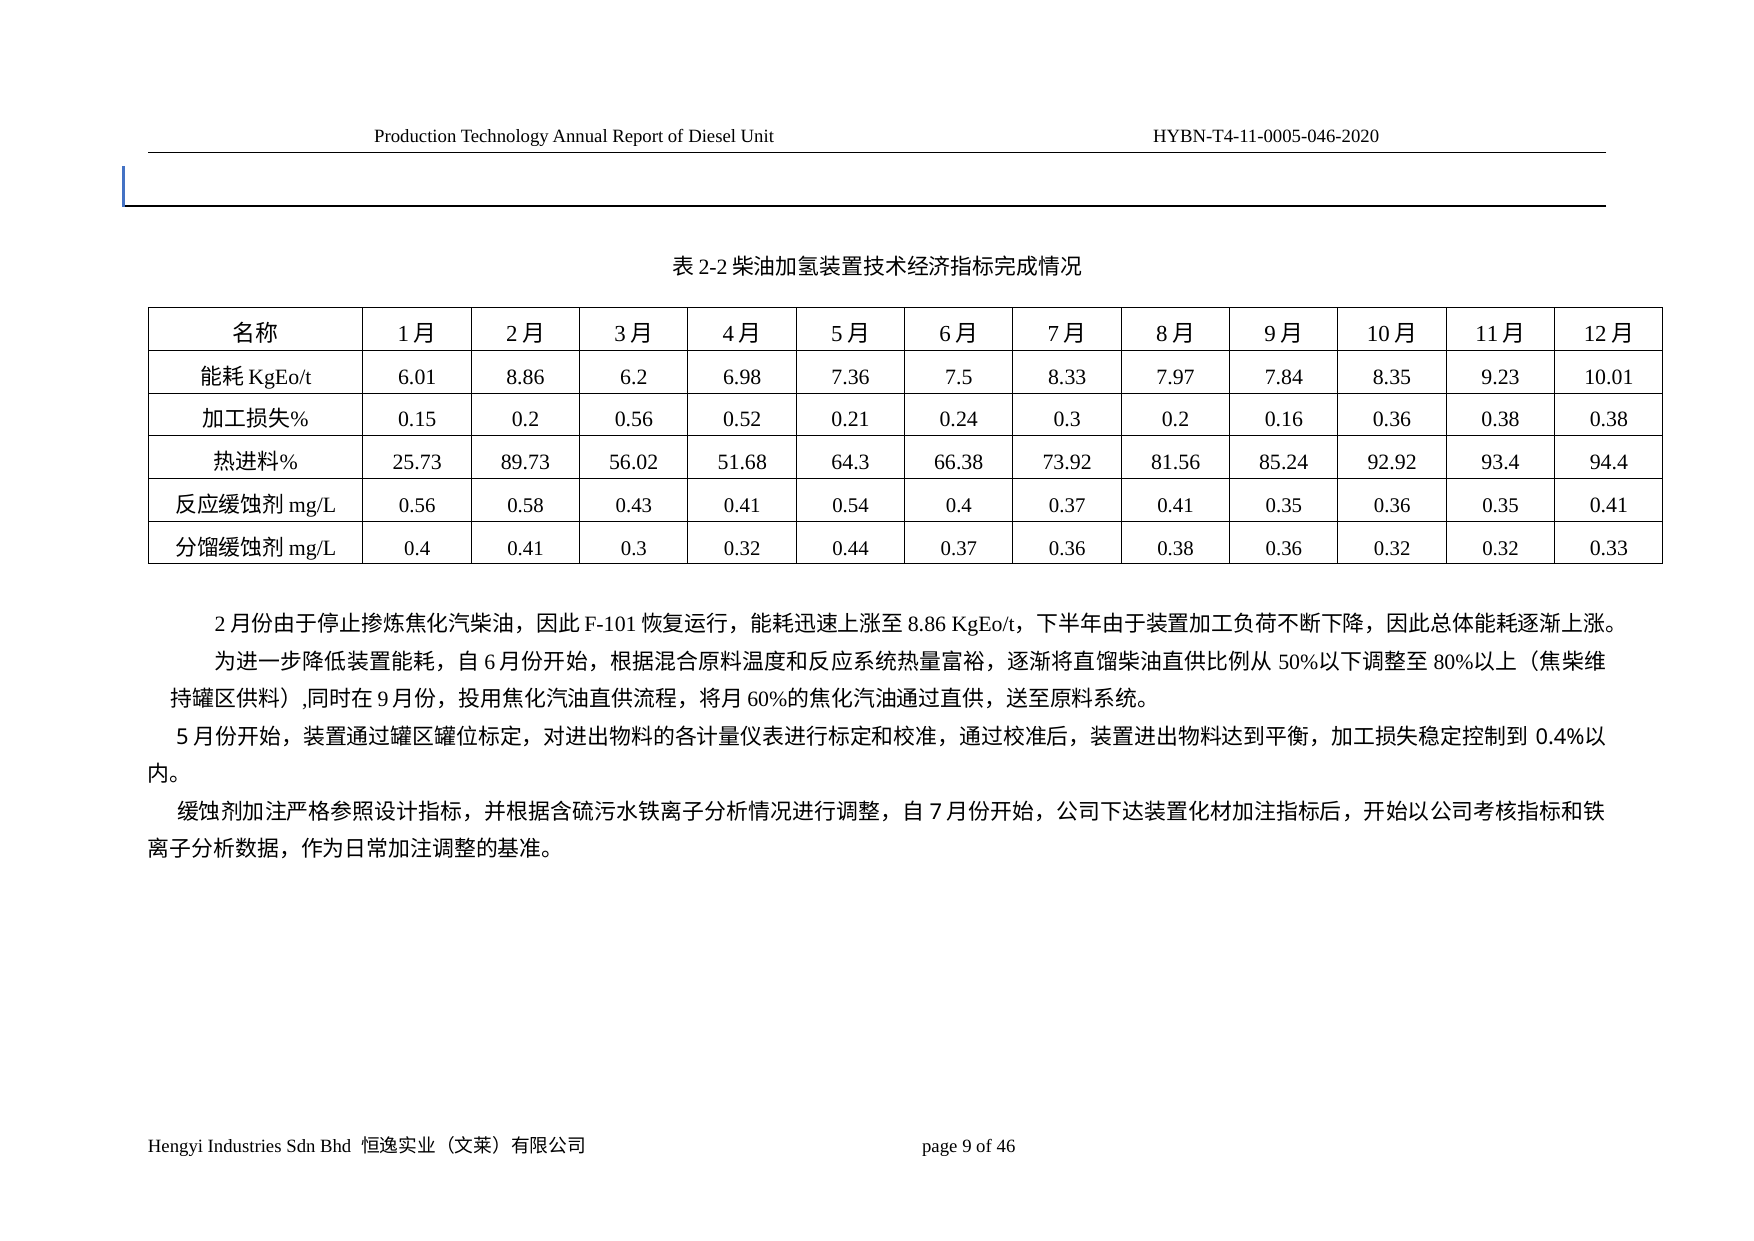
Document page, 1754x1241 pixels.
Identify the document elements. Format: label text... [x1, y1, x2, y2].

table_cell 0.36 [1338, 394, 1446, 435]
table_cell 0.41 [472, 522, 579, 563]
table_cell 0.52 [688, 394, 796, 435]
table_cell 0.15 [363, 394, 471, 435]
table_cell 分馏缓蚀剂mg/L [149, 522, 362, 563]
table_cell 7.36 [797, 351, 904, 392]
table_cell 9.23 [1447, 351, 1554, 392]
table_cell 0.43 [580, 479, 687, 521]
text 5月份开始，装置通过罐区罐位标定，对进出物料的各计量仪表进行标定和校准，通过校准后，装置进出物料达到平衡，加工损失稳定控制到0.4%以内。 [148, 714, 1606, 789]
table_cell 73.92 [1013, 436, 1121, 478]
table_cell 0.58 [472, 479, 579, 521]
table_cell 0.41 [1555, 479, 1662, 521]
table_cell 6.01 [363, 351, 471, 392]
table_header 5月 [797, 308, 904, 350]
table_header 名称 [149, 308, 362, 350]
text 表2-2柴油加氢装置技术经济指标完成情况 [148, 244, 1606, 282]
table_cell 0.4 [905, 479, 1012, 521]
table_cell 0.56 [363, 479, 471, 521]
table_header 12月 [1555, 308, 1662, 350]
table_cell 66.38 [905, 436, 1012, 478]
table_cell 10.01 [1555, 351, 1662, 392]
table_cell 0.33 [1555, 522, 1662, 563]
table_cell 0.35 [1447, 479, 1554, 521]
table_cell 0.4 [363, 522, 471, 563]
table_cell 0.35 [1230, 479, 1337, 521]
table_cell 6.2 [580, 351, 687, 392]
subtitle 为进一步降低装置能耗，自6月份开始，根据混合原料温度和反应系统热量富裕，逐渐将直馏柴油直供比例从50%以下调整至80%以上（焦柴维持罐区供料）,同时在9月份，投用焦化汽油直供流程，将月60%的焦化汽油通过直供，送至原料系统。 [171, 639, 1606, 714]
table_cell 89.73 [472, 436, 579, 478]
table_cell 0.3 [1013, 394, 1121, 435]
subtitle 2月份由于停止掺炼焦化汽柴油，因此F-101恢复运行，能耗迅速上涨至8.86 KgEo/t，下半年由于装置加工负荷不断下降，因此总体能耗逐渐上涨。 [171, 602, 1606, 639]
table_cell 94.4 [1555, 436, 1662, 478]
table_cell 0.44 [797, 522, 904, 563]
table_cell 0.36 [1230, 522, 1337, 563]
table_cell 0.24 [905, 394, 1012, 435]
table_cell 85.24 [1230, 436, 1337, 478]
table_cell 0.38 [1555, 394, 1662, 435]
table_cell 0.38 [1122, 522, 1229, 563]
text 缓蚀剂加注严格参照设计指标，并根据含硫污水铁离子分析情况进行调整，自7月份开始，公司下达装置化材加注指标后，开始以公司考核指标和铁离子分析数据，作为日常加注调整的基准。 [148, 789, 1606, 864]
table_header 6月 [905, 308, 1012, 350]
table_header 4月 [688, 308, 796, 350]
table_cell 能耗KgEo/t [149, 351, 362, 392]
table_cell 7.84 [1230, 351, 1337, 392]
table_cell 8.86 [472, 351, 579, 392]
table_cell 7.5 [905, 351, 1012, 392]
table_header 7月 [1013, 308, 1121, 350]
table_cell 0.54 [797, 479, 904, 521]
table_cell 0.32 [1338, 522, 1446, 563]
table_cell 92.92 [1338, 436, 1446, 478]
table_cell 0.2 [1122, 394, 1229, 435]
table_header 8月 [1122, 308, 1229, 350]
table_header 3月 [580, 308, 687, 350]
table_cell 0.36 [1013, 522, 1121, 563]
table_cell 0.41 [1122, 479, 1229, 521]
table_cell 0.2 [472, 394, 579, 435]
table_cell 93.4 [1447, 436, 1554, 478]
table_cell 加工损失% [149, 394, 362, 435]
table_cell 热进料% [149, 436, 362, 478]
table_cell 7.97 [1122, 351, 1229, 392]
table_cell 0.38 [1447, 394, 1554, 435]
table_cell 8.35 [1338, 351, 1446, 392]
table_header 11月 [1447, 308, 1554, 350]
table_header 1月 [363, 308, 471, 350]
table_cell 0.37 [1013, 479, 1121, 521]
table_cell 81.56 [1122, 436, 1229, 478]
table_header 10月 [1338, 308, 1446, 350]
table_cell 0.3 [580, 522, 687, 563]
table_cell 0.41 [688, 479, 796, 521]
table_header 2月 [472, 308, 579, 350]
table_cell 0.36 [1338, 479, 1446, 521]
table_cell 反应缓蚀剂mg/L [149, 479, 362, 521]
table_cell 0.21 [797, 394, 904, 435]
table_cell 64.3 [797, 436, 904, 478]
table_cell 51.68 [688, 436, 796, 478]
table_cell 8.33 [1013, 351, 1121, 392]
table_cell 6.98 [688, 351, 796, 392]
table_cell 0.16 [1230, 394, 1337, 435]
table_header 9月 [1230, 308, 1337, 350]
table_cell 0.32 [688, 522, 796, 563]
table_cell 56.02 [580, 436, 687, 478]
table_cell 25.73 [363, 436, 471, 478]
table_cell 0.56 [580, 394, 687, 435]
table_cell 0.32 [1447, 522, 1554, 563]
table_cell 0.37 [905, 522, 1012, 563]
